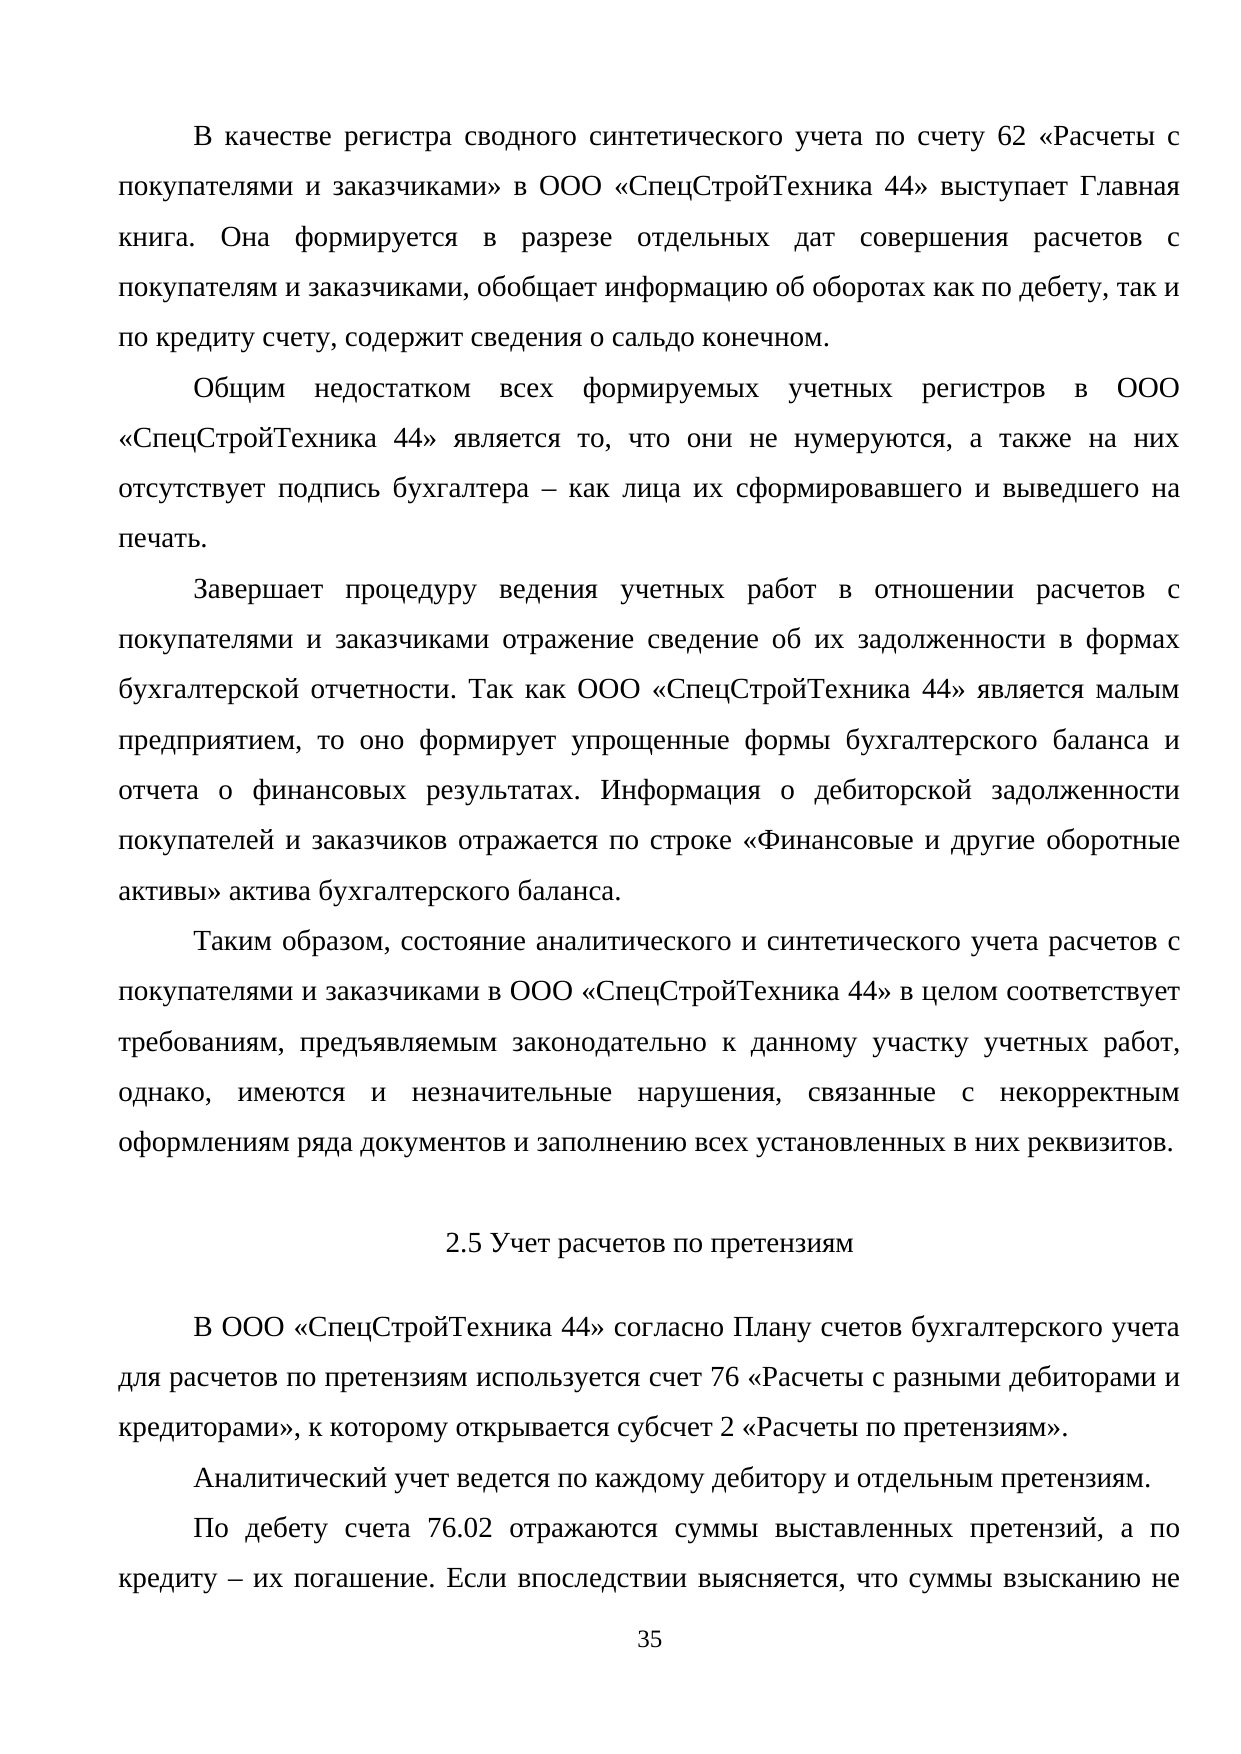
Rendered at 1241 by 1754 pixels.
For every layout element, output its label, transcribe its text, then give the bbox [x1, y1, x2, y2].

text В ООО «СпецСтройТехника 44» согласно Плану счетов бухгалтерского учета для расчетов по претензиям используется счет 76 «Расчеты с разными дебиторами и кредиторами», к которому открывается субсчет 2 «Расчеты по претензиям». [118, 1309, 1181, 1443]
text Таким образом, состояние аналитического и синтетического учета расчетов с покупателями и заказчиками в ООО «СпецСтройТехника 44» в целом соответствует требованиям, предъявляемым законодательно к данному участку учетных работ, однако, имеются и незначительные нарушения, связанные с некорректным оформлениям ряда документов и заполнению всех установленных в них реквизитов. [118, 923, 1181, 1158]
subtitle 2.5 Учет расчетов по претензиям [118, 1225, 1181, 1258]
text В качестве регистра сводного синтетического учета по счету 62 «Расчеты с покупателями и заказчиками» в ООО «СпецСтройТехника 44» выступает Главная книга. Она формируется в разрезе отдельных дат совершения расчетов с покупателям и заказчиками, обобщает информацию об оборотах как по дебету, так и по кредиту счету, содержит сведения о сальдо конечном. [118, 118, 1181, 353]
text Общим недостатком всех формируемых учетных регистров в ООО «СпецСтройТехника 44» является то, что они не нумеруются, а также на них отсутствует подпись бухгалтера – как лица их сформировавшего и выведшего на печать. [118, 370, 1181, 554]
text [118, 1510, 1181, 1594]
text Завершает процедуру ведения учетных работ в отношении расчетов с покупателями и заказчиками отражение сведение об их задолженности в формах бухгалтерской отчетности. Так как ООО «СпецСтройТехника 44» является малым предприятием, то оно формирует упрощенные формы бухгалтерского баланса и отчета о финансовых результатах. Информация о дебиторской задолженности покупателей и заказчиков отражается по строке «Финансовые и другие оборотные активы» актива бухгалтерского баланса. [118, 571, 1181, 906]
text Аналитический учет ведется по каждому дебитору и отдельным претензиям. [118, 1460, 1181, 1493]
